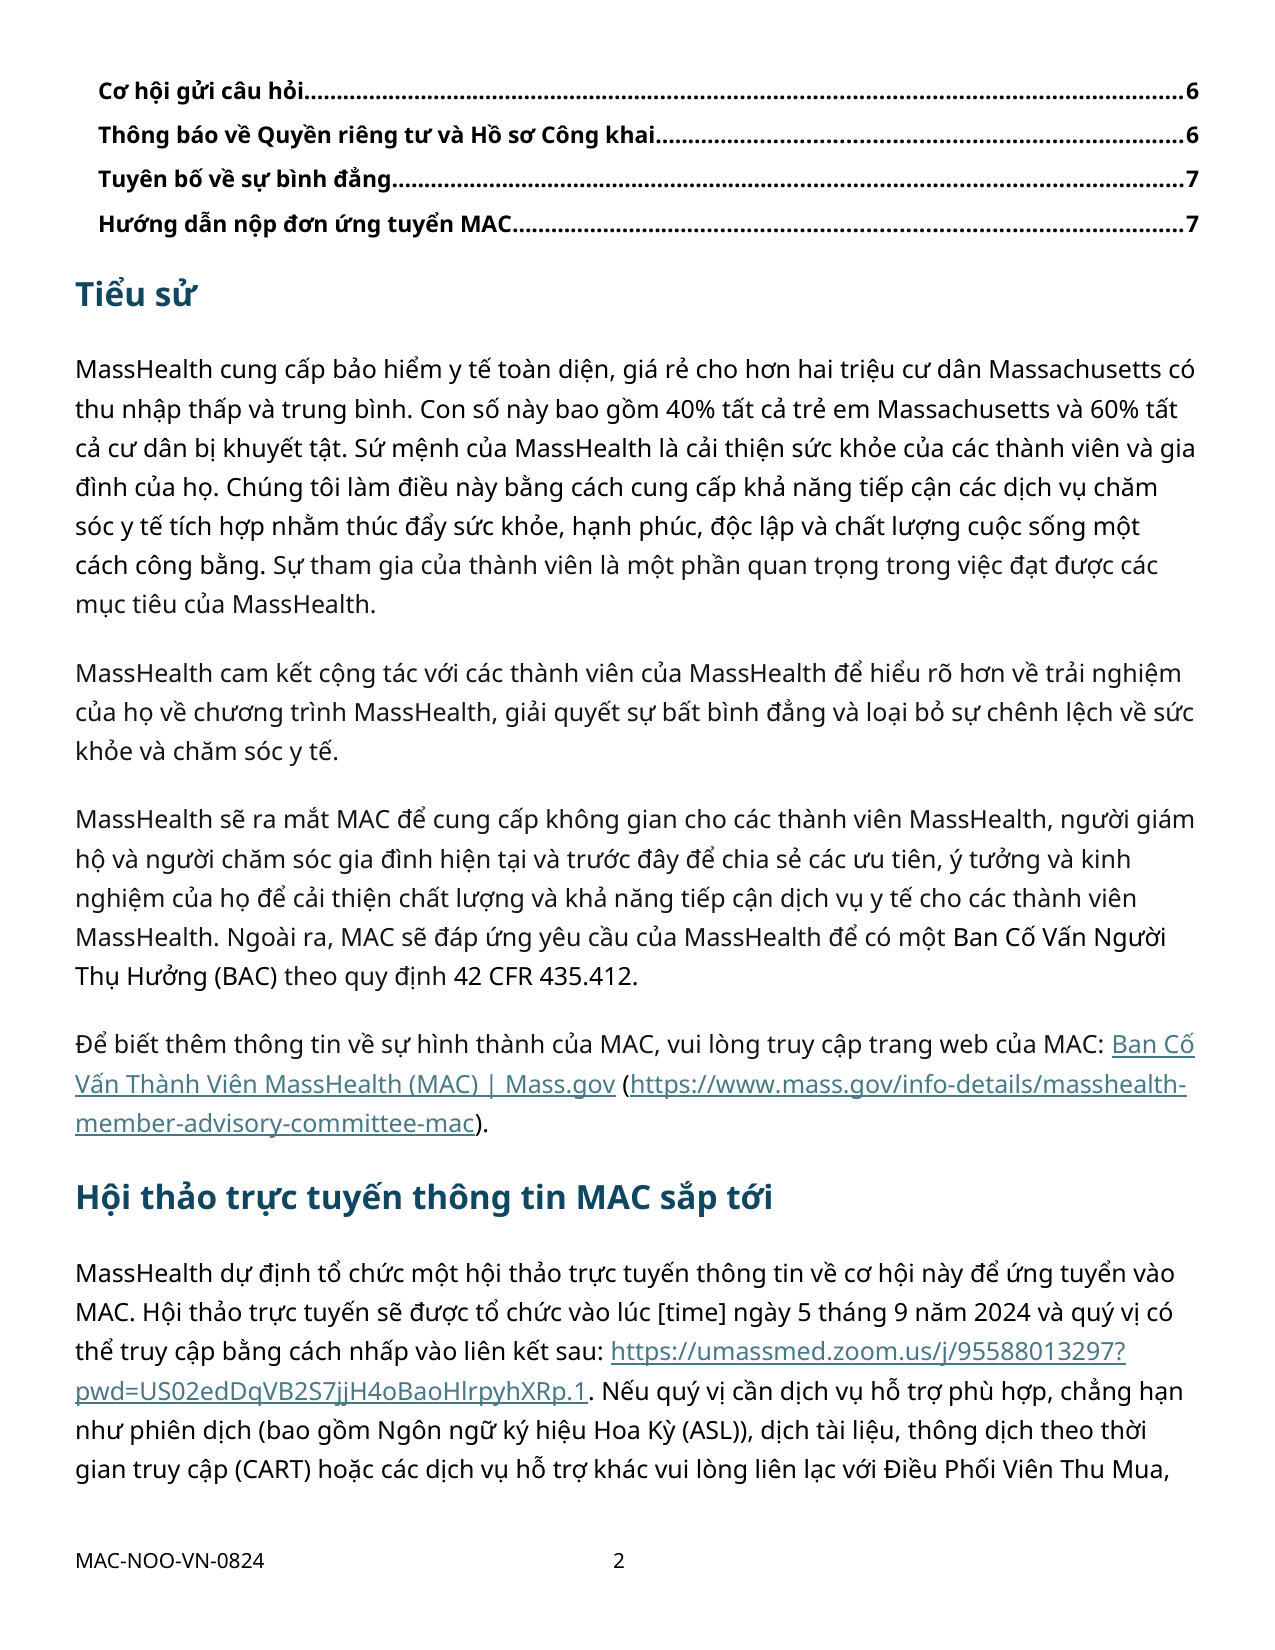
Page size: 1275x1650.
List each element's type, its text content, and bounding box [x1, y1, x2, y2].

text MassHealth cung cấp bảo hiểm y tế toàn diện, giá rẻ cho hơn hai triệu cư dân Massachusetts có thu nhập thấp và trung bình. Con số này bao gồm 40% tất cả trẻ em Massachusetts và 60% tất cả cư dân bị khuyết tật. Sứ mệnh của MassHealth là cải thiện sức khỏe của các thành viên và gia đình của họ. Chúng tôi làm điều này bằng cách cung cấp khả năng tiếp cận các dịch vụ chăm sóc y tế tích hợp nhằm thúc đẩy sức khỏe, hạnh phúc, độc lập và chất lượng cuộc sống một cách công bằng. Sự tham gia của thành viên là một phần quan trọng trong việc đạt được các mục tiêu của MassHealth. [75, 352, 1200, 621]
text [75, 1256, 1200, 1486]
text MassHealth sẽ ra mắt MAC để cung cấp không gian cho các thành viên MassHealth, người giám hộ và người chăm sóc gia đình hiện tại và trước đây để chia sẻ các ưu tiên, ý tưởng và kinh nghiệm của họ để cải thiện chất lượng và khả năng tiếp cận dịch vụ y tế cho các thành viên MassHealth. Ngoài ra, MAC sẽ đáp ứng yêu cầu của MassHealth để có một Ban Cố Vấn Người Thụ Hưởng (BAC) theo quy định 42 CFR 435.412. [75, 802, 1200, 993]
text MassHealth cam kết cộng tác với các thành viên của MassHealth để hiểu rõ hơn về trải nghiệm của họ về chương trình MassHealth, giải quyết sự bất bình đẳng và loại bỏ sự chênh lệch về sức khỏe và chăm sóc y tế. [75, 656, 1200, 768]
subtitle Tiểu sử [75, 270, 1200, 316]
text Để biết thêm thông tin về sự hình thành của MAC, vui lòng truy cập trang web của MAC: Ban Cố Vấn Thành Viên MassHealth (MAC) | Mass.gov (https://www.mass.gov/info-details/masshealth-member-advisory-committee-mac). [75, 1027, 1200, 1139]
subtitle Hội thảo trực tuyến thông tin MAC sắp tới [75, 1174, 1200, 1219]
